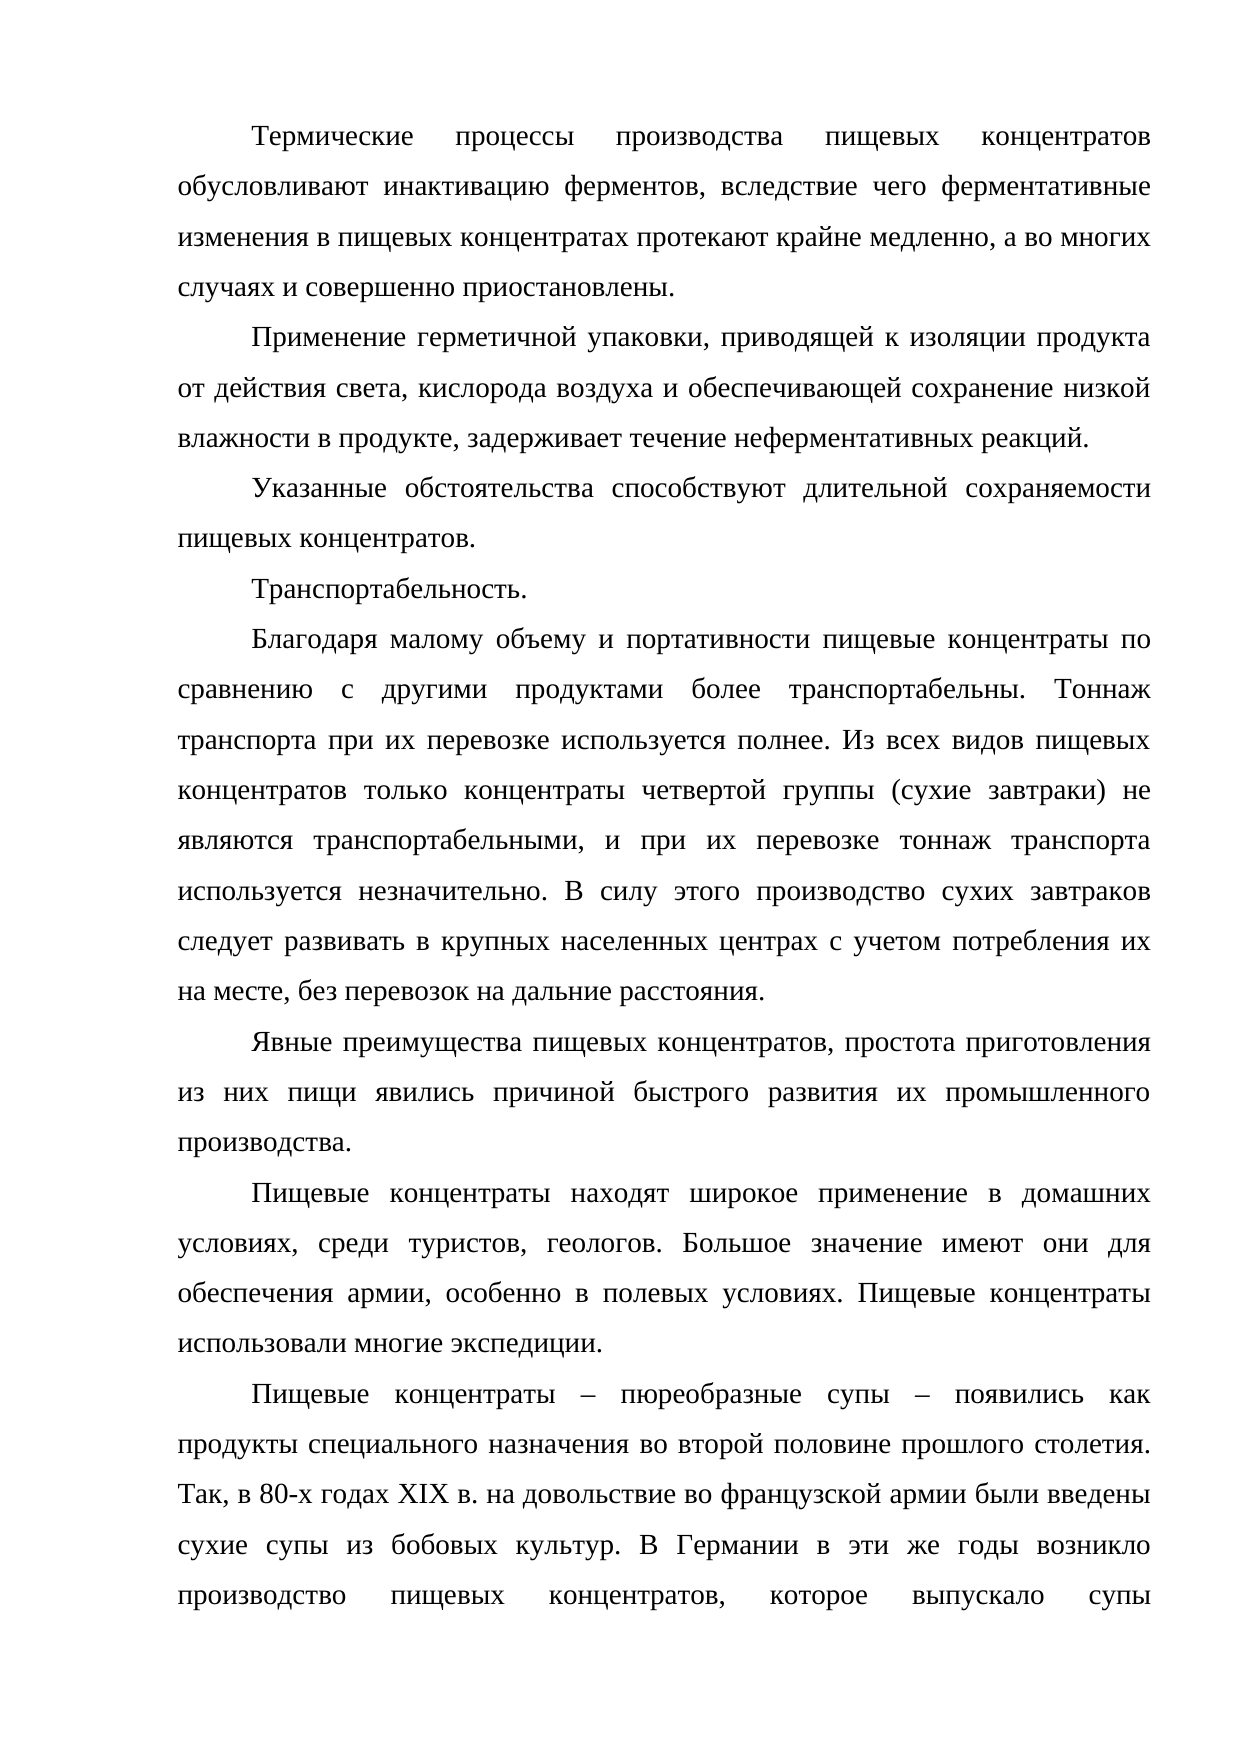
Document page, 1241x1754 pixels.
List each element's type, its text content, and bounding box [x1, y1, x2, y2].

text Применение герметичной упаковки, приводящей к изоляции продукта от действия света, кислорода воздуха и обеспечивающей сохранение низкой влажности в продукте, задерживает течение неферментативных реакций. [177, 319, 1152, 453]
text Указанные обстоятельства способствуют длительной сохраняемости пищевых концентратов. [177, 470, 1152, 554]
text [177, 1376, 1152, 1611]
text Термические процессы производства пищевых концентратов обусловливают инактивацию ферментов, вследствие чего ферментативные изменения в пищевых концентратах протекают крайне медленно, а во многих случаях и совершенно приостановлены. [177, 118, 1152, 303]
text Явные преимущества пищевых концентратов, простота приготовления из них пищи явились причиной быстрого развития их промышленного производства. [177, 1024, 1152, 1158]
text Благодаря малому объему и портативности пищевые концентраты по сравнению с другими продуктами более транспортабельны. Тоннаж транспорта при их перевозке используется полнее. Из всех видов пищевых концентратов только концентраты четвертой группы (сухие завтраки) не являются транспортабельными, и при их перевозке тоннаж транспорта используется незначительно. В силу этого производство сухих завтраков следует развивать в крупных населенных центрах с учетом потребления их на месте, без перевозок на дальние расстояния. [177, 621, 1152, 1007]
text Пищевые концентраты находят широкое применение в домашних условиях, среди туристов, геологов. Большое значение имеют они для обеспечения армии, особенно в полевых условиях. Пищевые концентраты использовали многие экспедиции. [177, 1175, 1152, 1359]
text Транспортабельность. [177, 571, 1152, 604]
